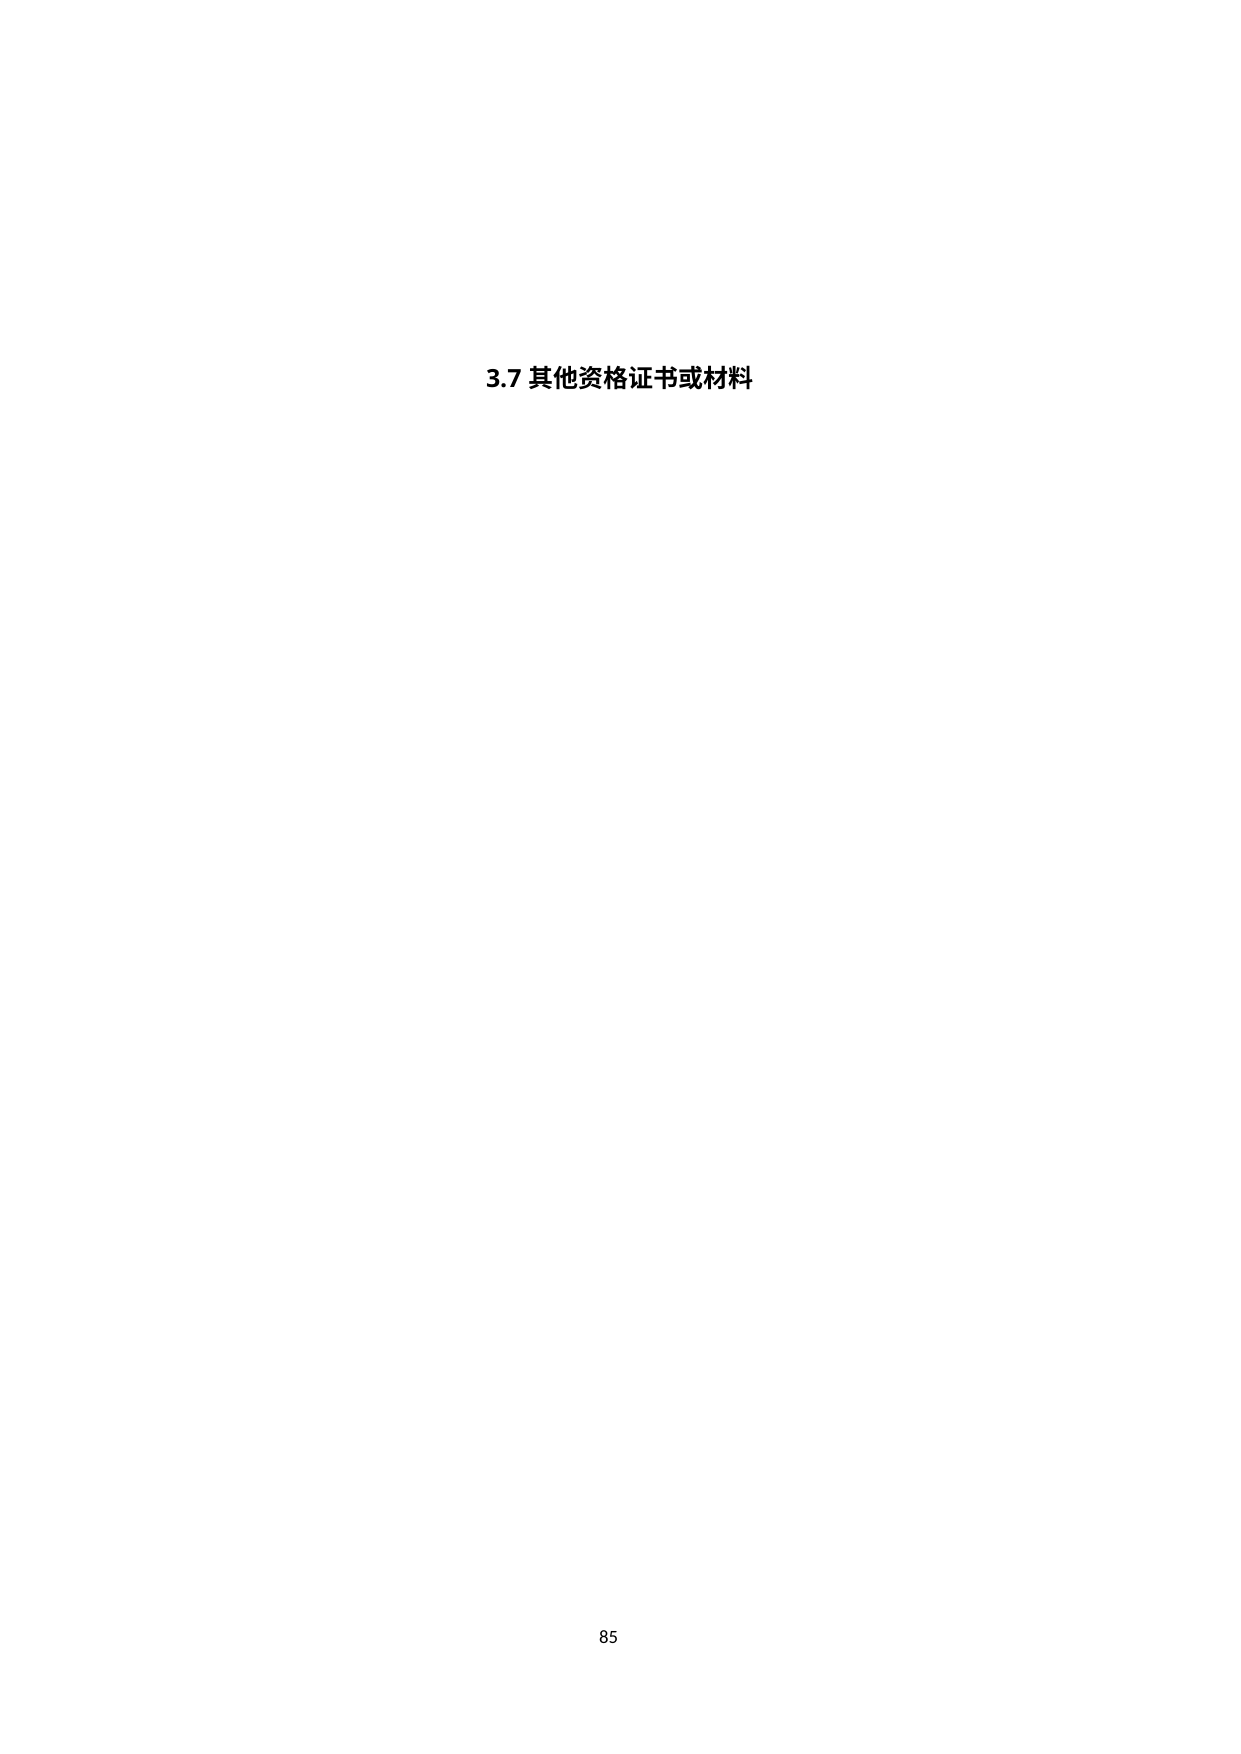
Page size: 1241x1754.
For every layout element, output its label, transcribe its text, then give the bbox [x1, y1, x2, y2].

text 3.7 其他资格证书或材料 [159, 344, 1081, 409]
